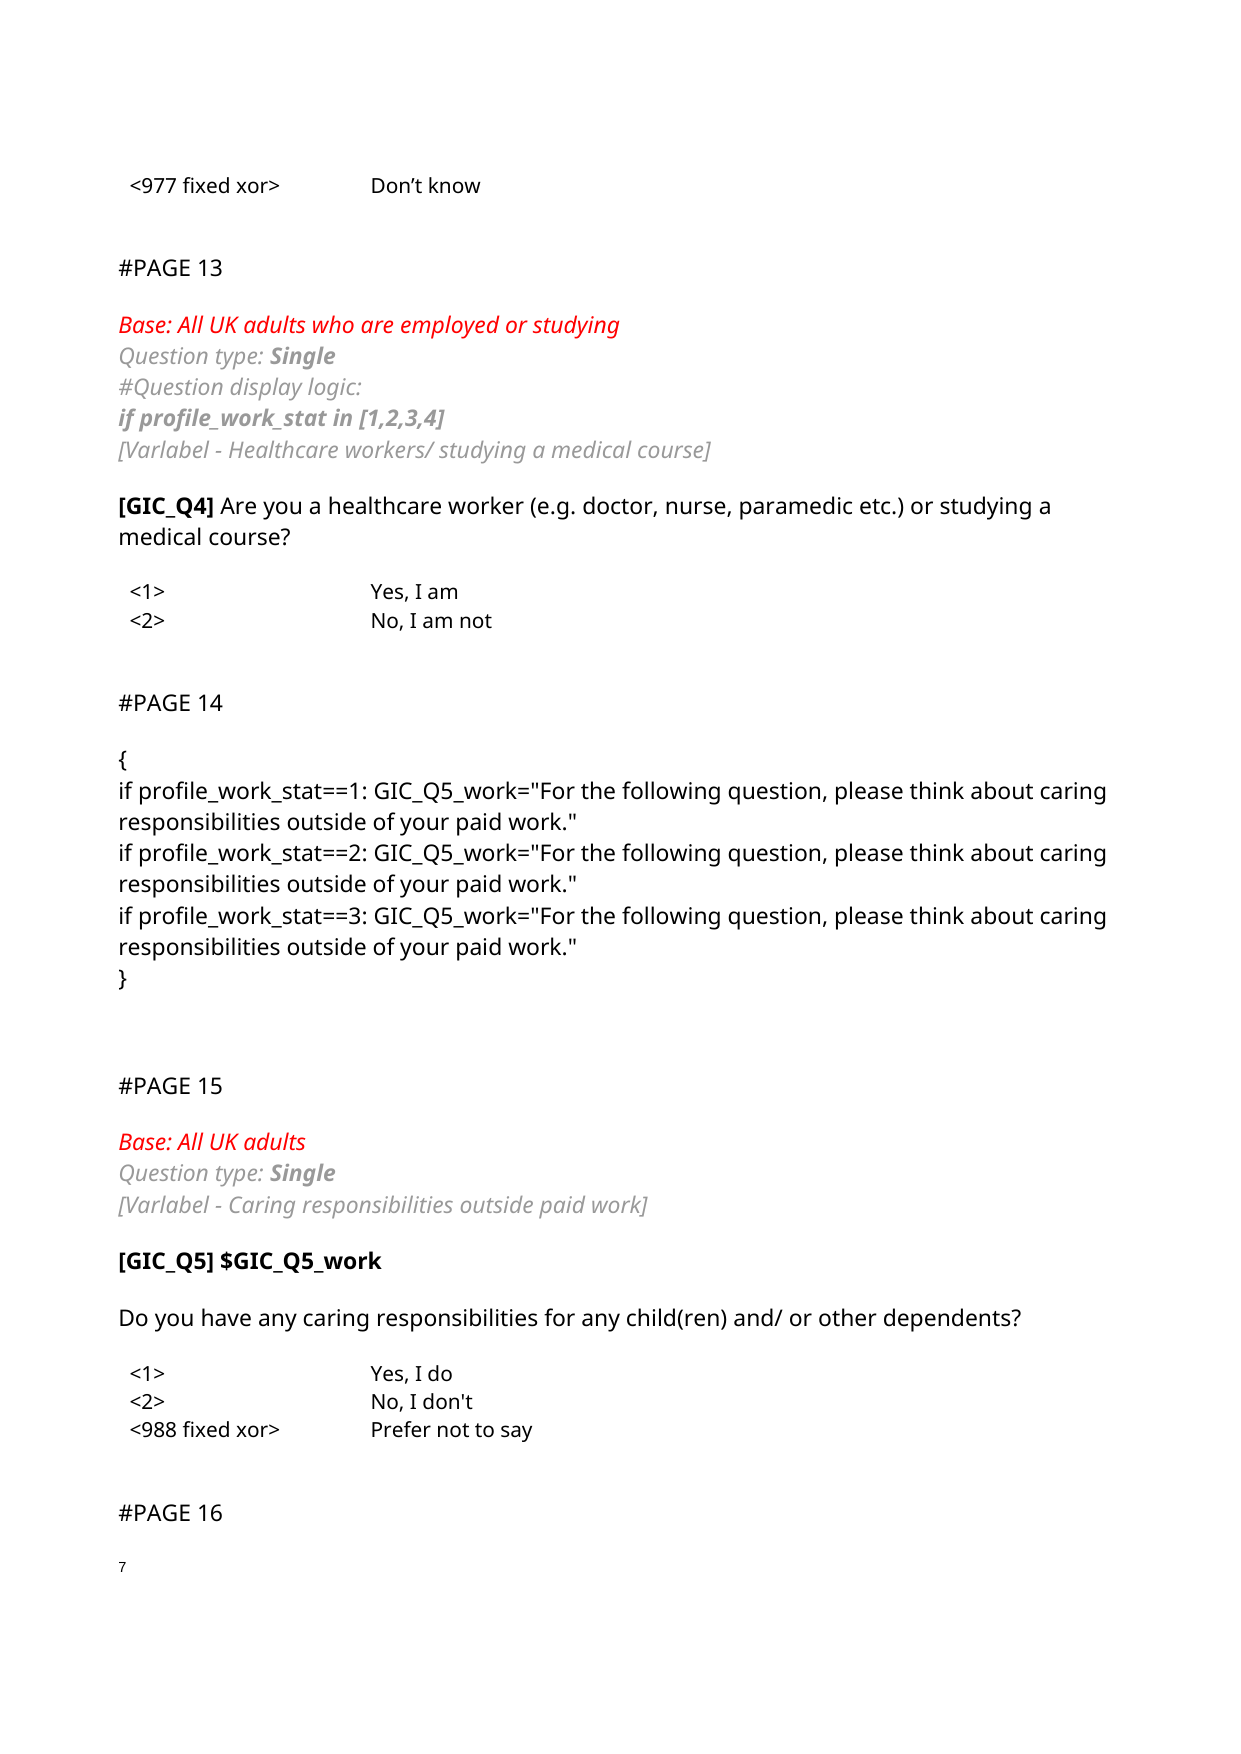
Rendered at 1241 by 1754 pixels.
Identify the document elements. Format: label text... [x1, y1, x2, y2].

text #PAGE 16 [118, 1497, 1122, 1528]
table_cell <2> [118, 606, 359, 634]
table_cell <2> [118, 1387, 359, 1416]
text #PAGE 13 [118, 252, 1122, 283]
text #PAGE 15 [118, 1070, 1122, 1101]
table_header <1> [118, 577, 359, 606]
table_cell <988 fixed xor> [118, 1416, 359, 1444]
table_header Yes, I do [359, 1359, 1122, 1387]
table_cell No, I am not [359, 606, 1122, 634]
text Base: All UK adults Question type: Single [Varlabel - Caring responsibilities outside paid work] [118, 1126, 1122, 1220]
table_header Yes, I am [359, 577, 1122, 606]
table_cell <977 fixed xor> [118, 171, 359, 199]
text #PAGE 14 [118, 687, 1122, 718]
table_header <1> [118, 1359, 359, 1387]
text { if profile_work_stat==1: GIC_Q5_work="For the following question, please think about caring responsibilities outside of your paid work." if profile_work_stat==2: GIC_Q5_work="For the following question, please think about caring responsibilities outside of your paid work." if profile_work_stat==3: GIC_Q5_work="For the following question, please think about caring responsibilities outside of your paid work." } [118, 743, 1122, 993]
table_cell No, I don't [359, 1387, 1122, 1416]
text [GIC_Q5] $GIC_Q5_work Do you have any caring responsibilities for any child(ren) and/ or other dependents? [118, 1245, 1122, 1334]
text Base: All UK adults who are employed or studying Question type: Single #Question display logic: if profile_work_stat in [1,2,3,4] [Varlabel - Healthcare workers/ studying a medical course] [118, 308, 1122, 465]
text [GIC_Q4] Are you a healthcare worker (e.g. doctor, nurse, paramedic etc.) or studying a medical course? [118, 490, 1122, 552]
table_cell Prefer not to say [359, 1416, 1122, 1444]
table_cell Don’t know [359, 171, 1122, 199]
